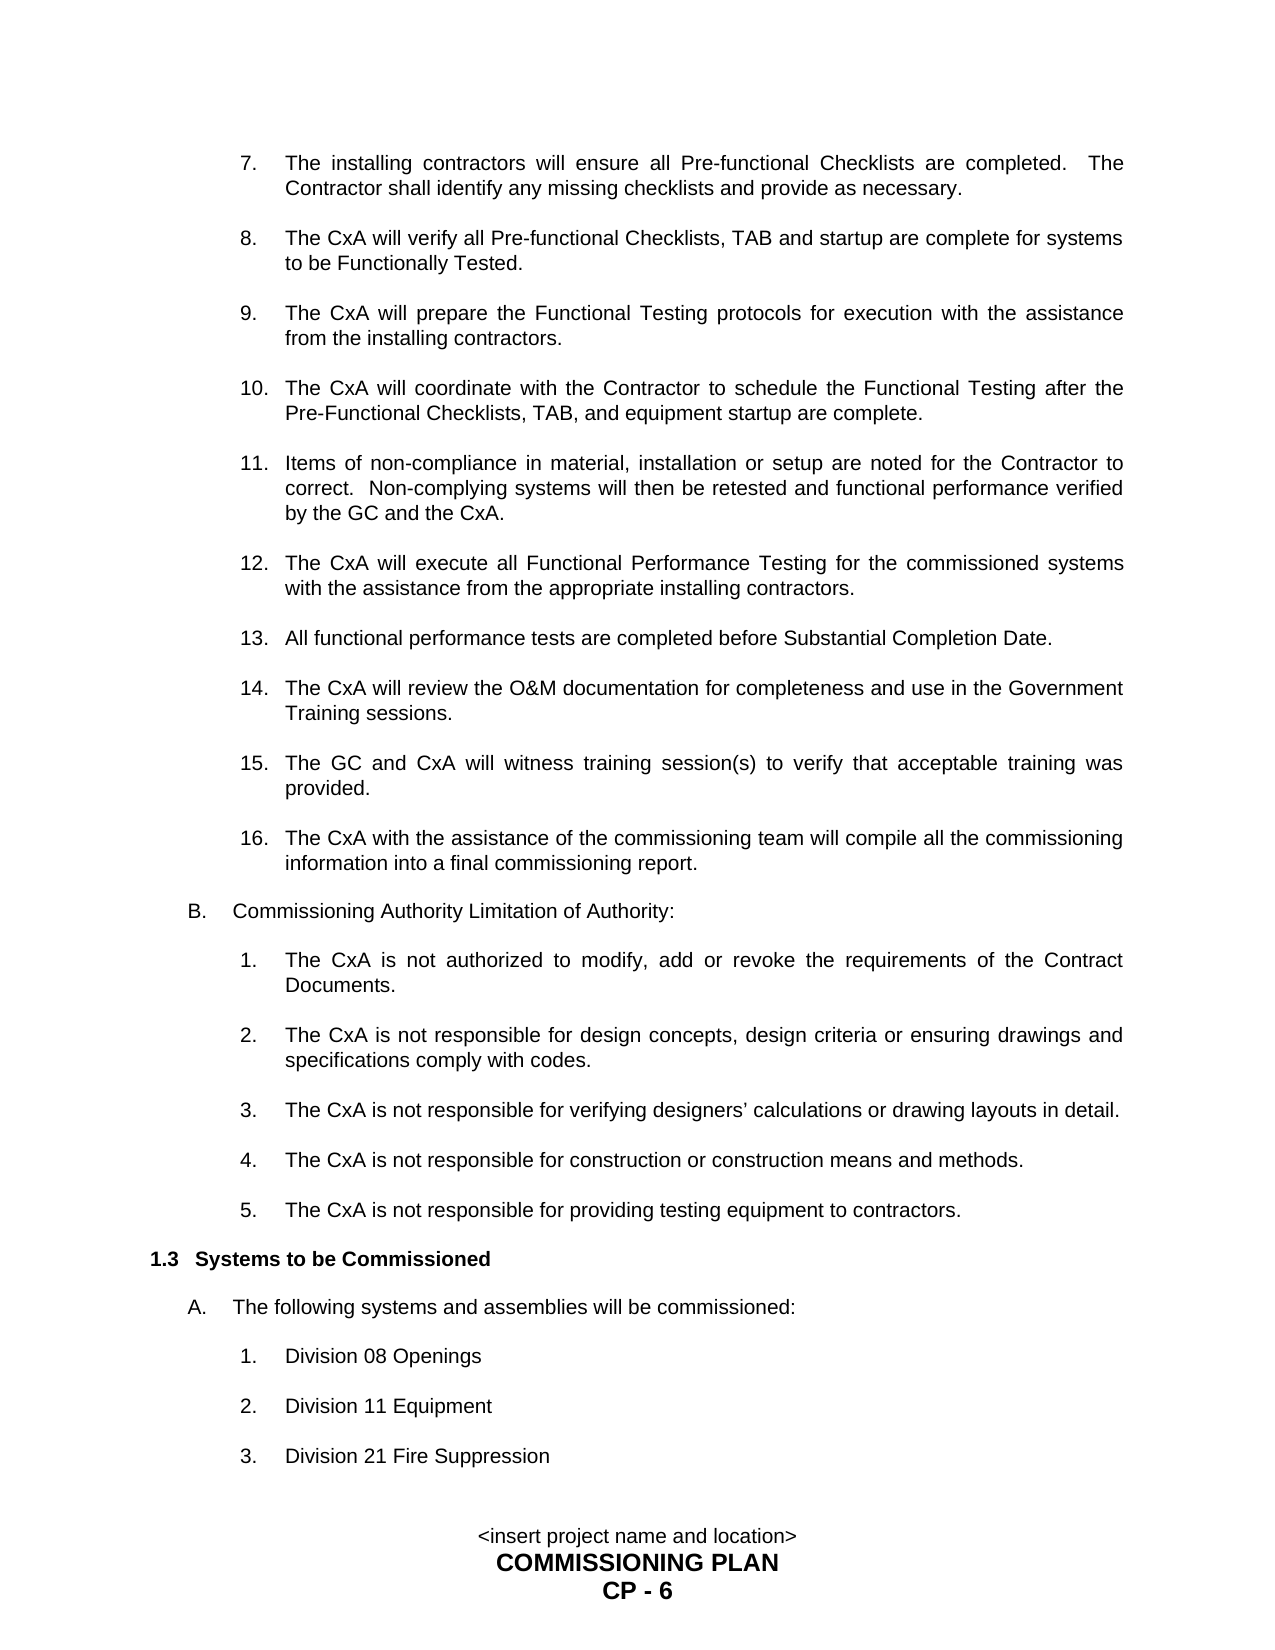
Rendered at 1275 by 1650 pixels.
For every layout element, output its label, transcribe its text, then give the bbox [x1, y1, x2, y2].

list The CxA is not authorized to modify, add or revoke the requirements of the Contract Documents. [240, 948, 1125, 998]
text Items of non-compliance in material, installation or setup are noted for the Contractor to correct. Non-complying systems will then be retested and functional performance verified by the GC and the CxA. [240, 450, 1125, 525]
text All functional performance tests are completed before Substantial Completion Date. [240, 625, 1125, 650]
list Division 21 Fire Suppression [240, 1444, 1125, 1469]
text The GC and CxA will witness training session(s) to verify that acceptable training was provided. [240, 750, 1125, 800]
list Commissioning Authority Limitation of Authority: [187, 900, 1125, 923]
list The following systems and assemblies will be commissioned: [187, 1296, 1125, 1319]
list The CxA is not responsible for design concepts, design criteria or ensuring drawings and specifications comply with codes. [240, 1023, 1125, 1073]
text The CxA will coordinate with the Contractor to schedule the Functional Testing after the Pre-Functional Checklists, TAB, and equipment startup are complete. [240, 375, 1125, 425]
text The CxA will prepare the Functional Testing protocols for execution with the assistance from the installing contractors. [240, 300, 1125, 350]
list The CxA is not responsible for verifying designers’ calculations or drawing layouts in detail. [240, 1098, 1125, 1123]
text The CxA will review the O&M documentation for completeness and use in the Government Training sessions. [240, 675, 1125, 725]
text Systems to be Commissioned [150, 1248, 1125, 1271]
text The CxA will execute all Functional Performance Testing for the commissioned systems with the assistance from the appropriate installing contractors. [240, 550, 1125, 600]
list The CxA is not responsible for construction or construction means and methods. [240, 1148, 1125, 1173]
text The CxA with the assistance of the commissioning team will compile all the commissioning information into a final commissioning report. [240, 825, 1125, 875]
text The CxA will verify all Pre-functional Checklists, TAB and startup are complete for systems to be Functionally Tested. [240, 225, 1125, 275]
list The CxA is not responsible for providing testing equipment to contractors. [240, 1198, 1125, 1223]
text The installing contractors will ensure all Pre-functional Checklists are completed. The Contractor shall identify any missing checklists and provide as necessary. [240, 150, 1125, 200]
list Division 08 Openings [240, 1344, 1125, 1369]
list Division 11 Equipment [240, 1394, 1125, 1419]
